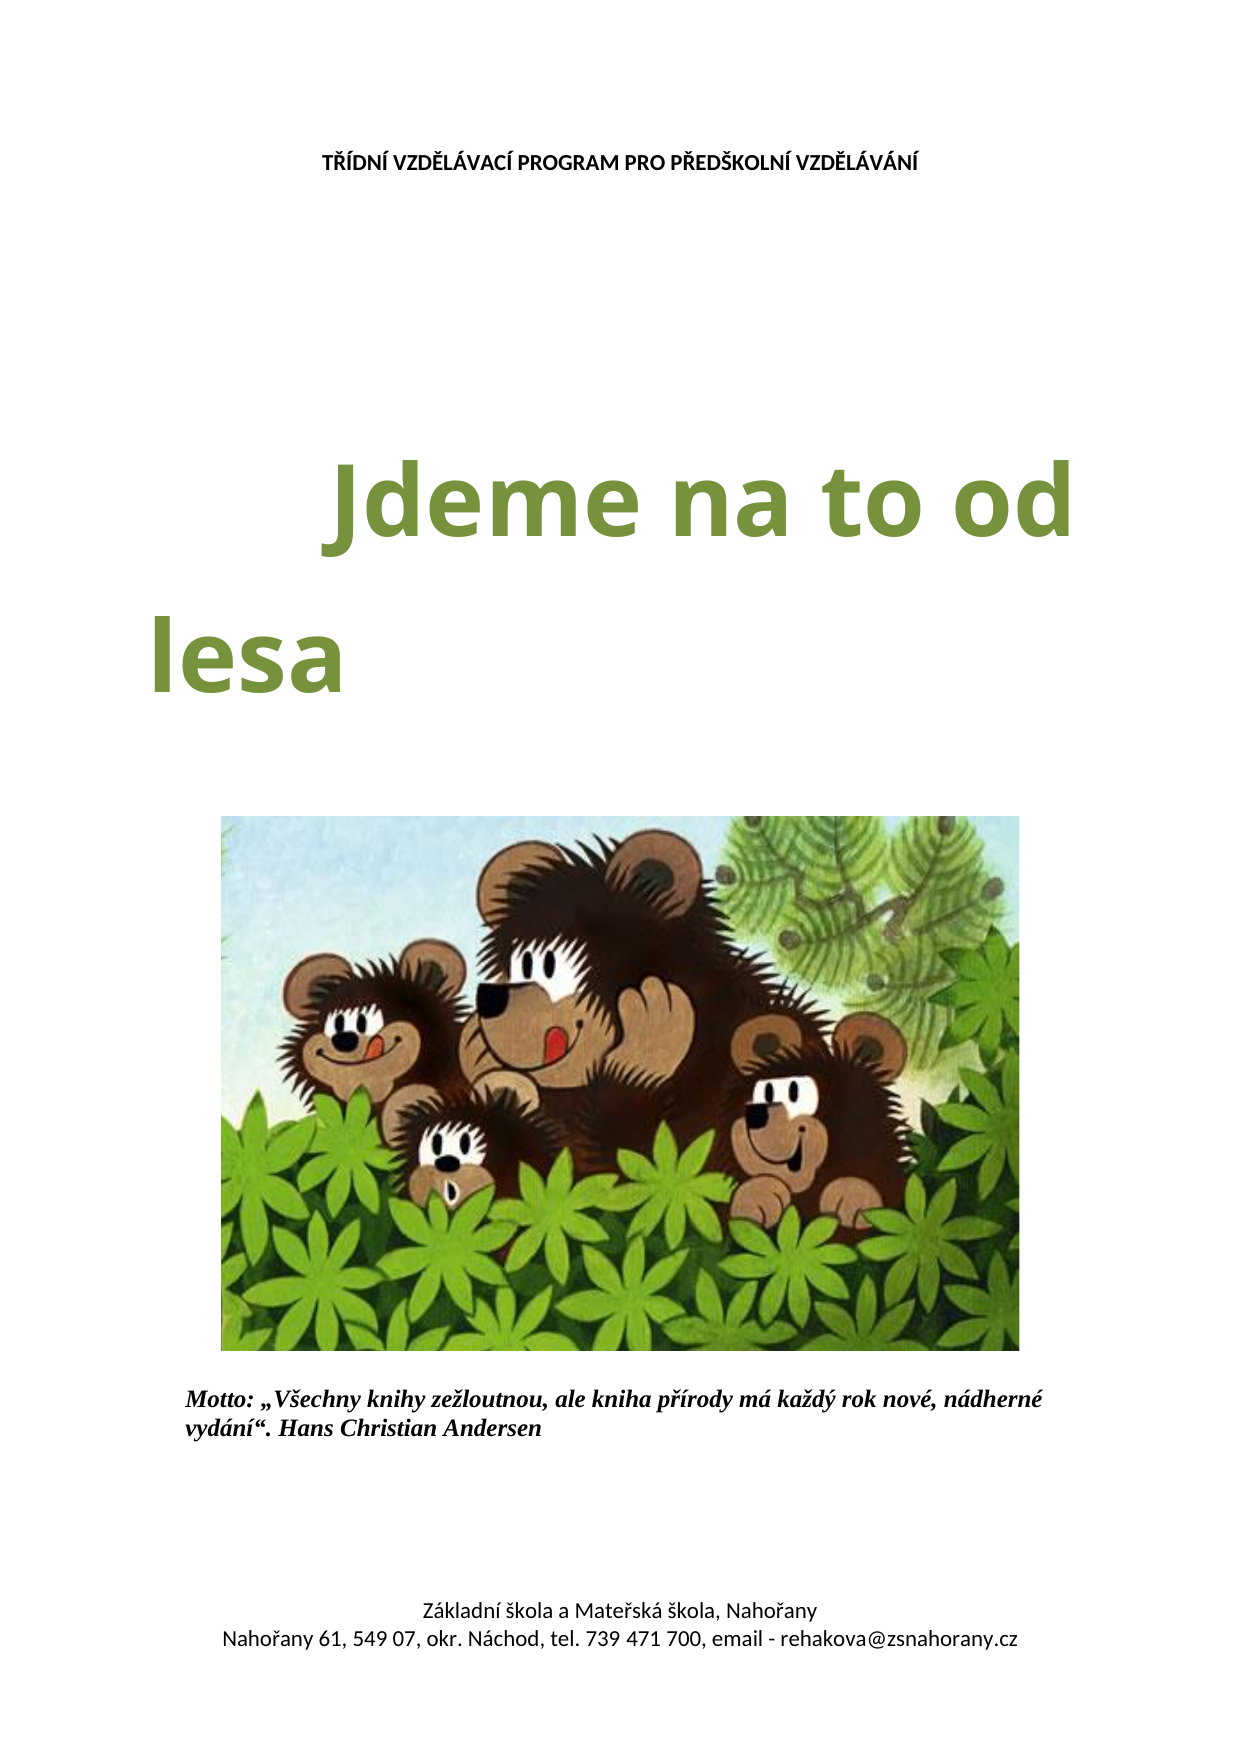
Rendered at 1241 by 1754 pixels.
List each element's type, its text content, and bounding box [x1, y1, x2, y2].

picture [221, 816, 1020, 1351]
text Motto: „Všechny knihy zežloutnou, ale kniha přírody má každý rok nové, nádherné vydání“. Hans Christian Andersen [185, 1384, 1093, 1441]
text TŘÍDNÍ VZDĚLÁVACÍ PROGRAM PRO PŘEDŠKOLNÍ VZDĚLÁVÁNÍ [148, 148, 1093, 176]
text Jdeme na to od lesa [148, 429, 1093, 722]
